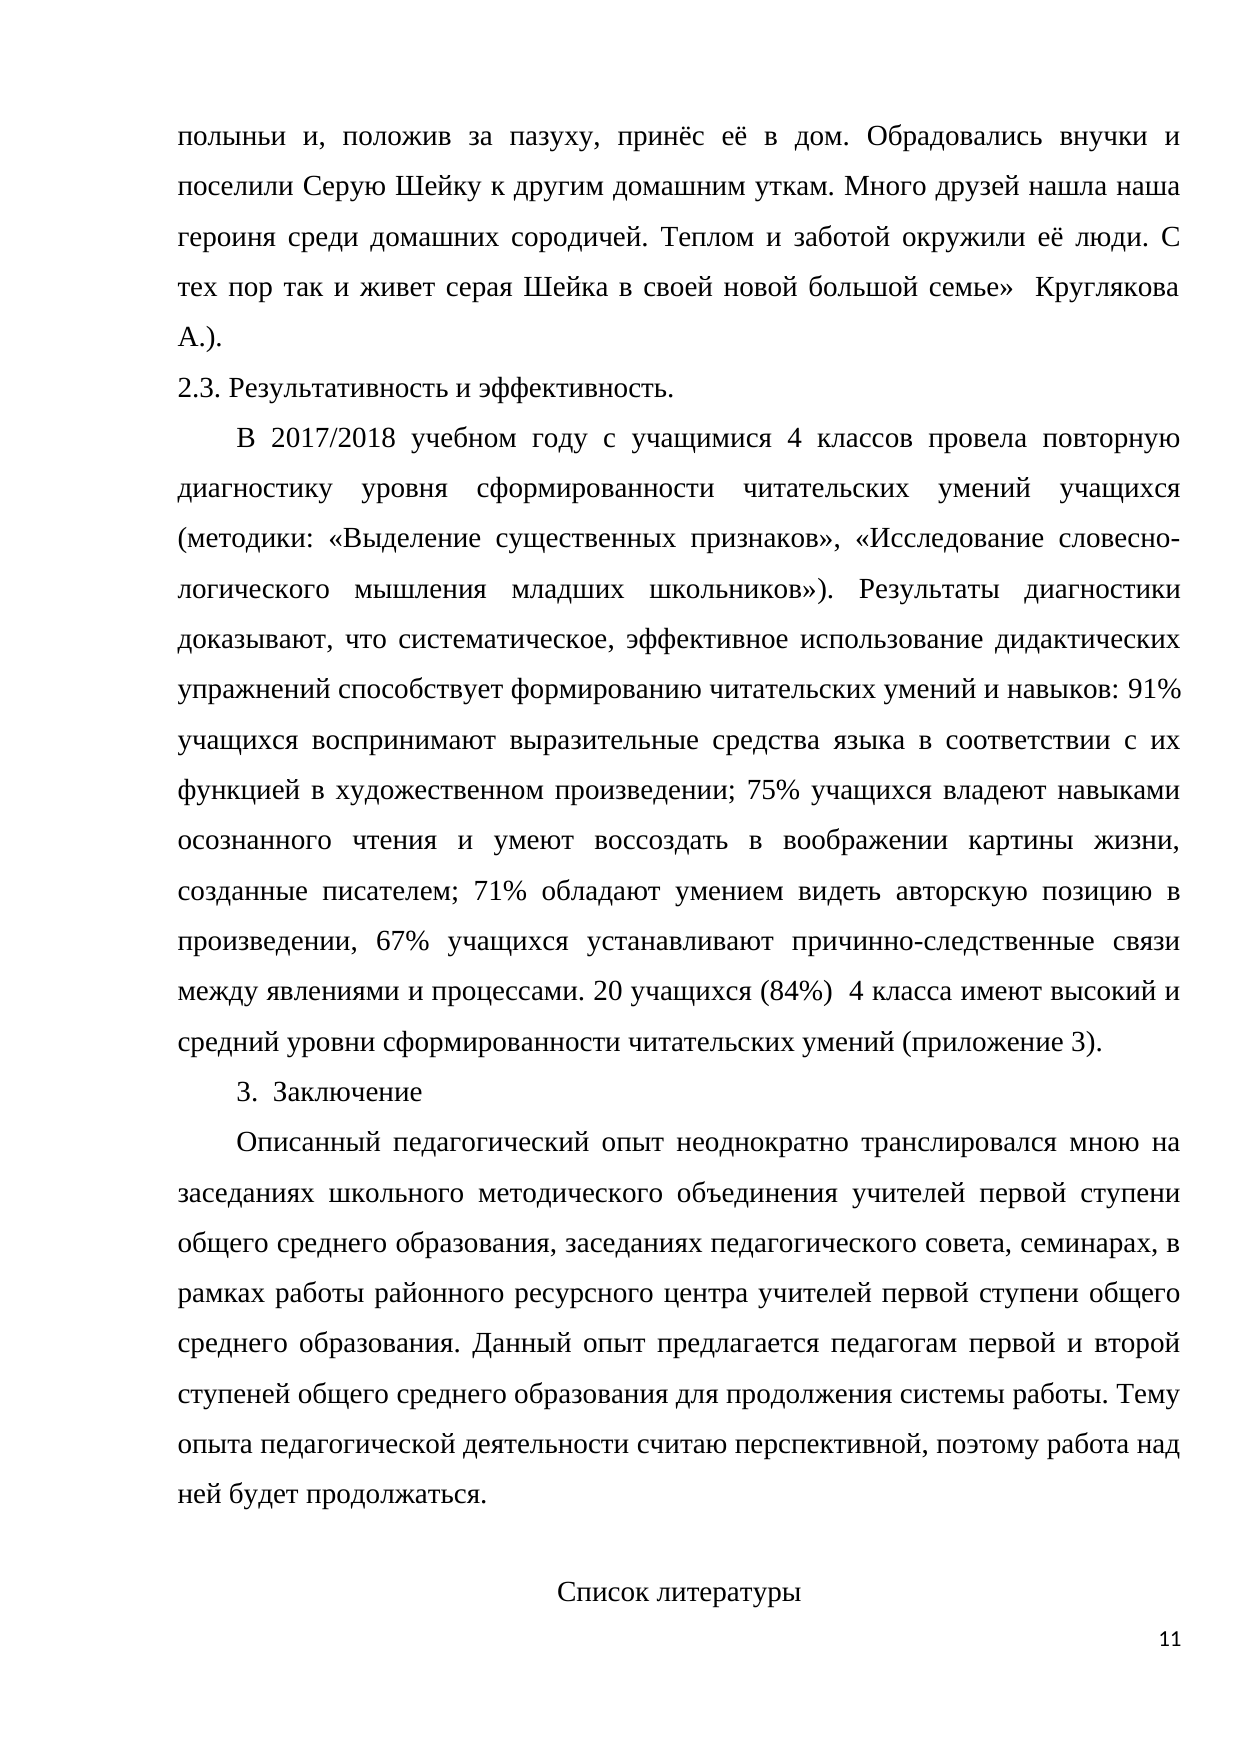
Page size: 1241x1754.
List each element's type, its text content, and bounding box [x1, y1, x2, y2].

text Список литературы [177, 1574, 1181, 1607]
text 2.3. Результативность и эффективность. [177, 370, 1181, 403]
text В 2017/2018 учебном году с учащимися 4 классов провела повторную диагностику уровня сформированности читательских умений учащихся (методики: «Выделение существенных признаков», «Исследование словесно-логического мышления младших школьников»). Результаты диагностики доказывают, что систематическое, эффективное использование дидактических упражнений способствует формированию читательских умений и навыков: 91% учащихся воспринимают выразительные средства языка в соответствии с их функцией в художественном произведении; 75% учащихся владеют навыками осознанного чтения и умеют воссоздать в воображении картины жизни, созданные писателем; 71% обладают умением видеть авторскую позицию в произведении, 67% учащихся устанавливают причинно-следственные связи между явлениями и процессами. 20 учащихся (84%) 4 класса имеют высокий и средний уровни сформированности читательских умений (приложение 3). [177, 420, 1181, 1057]
text 3. Заключение [177, 1074, 1181, 1108]
text Описанный педагогический опыт неоднократно транслировался мною на заседаниях школьного методического объединения учителей первой ступени общего среднего образования, заседаниях педагогического совета, семинарах, в рамках работы районного ресурсного центра учителей первой ступени общего среднего образования. Данный опыт предлагается педагогам первой и второй ступеней общего среднего образования для продолжения системы работы. Тему опыта педагогической деятельности считаю перспективной, поэтому работа над ней будет продолжаться. [177, 1124, 1181, 1510]
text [177, 118, 1181, 353]
